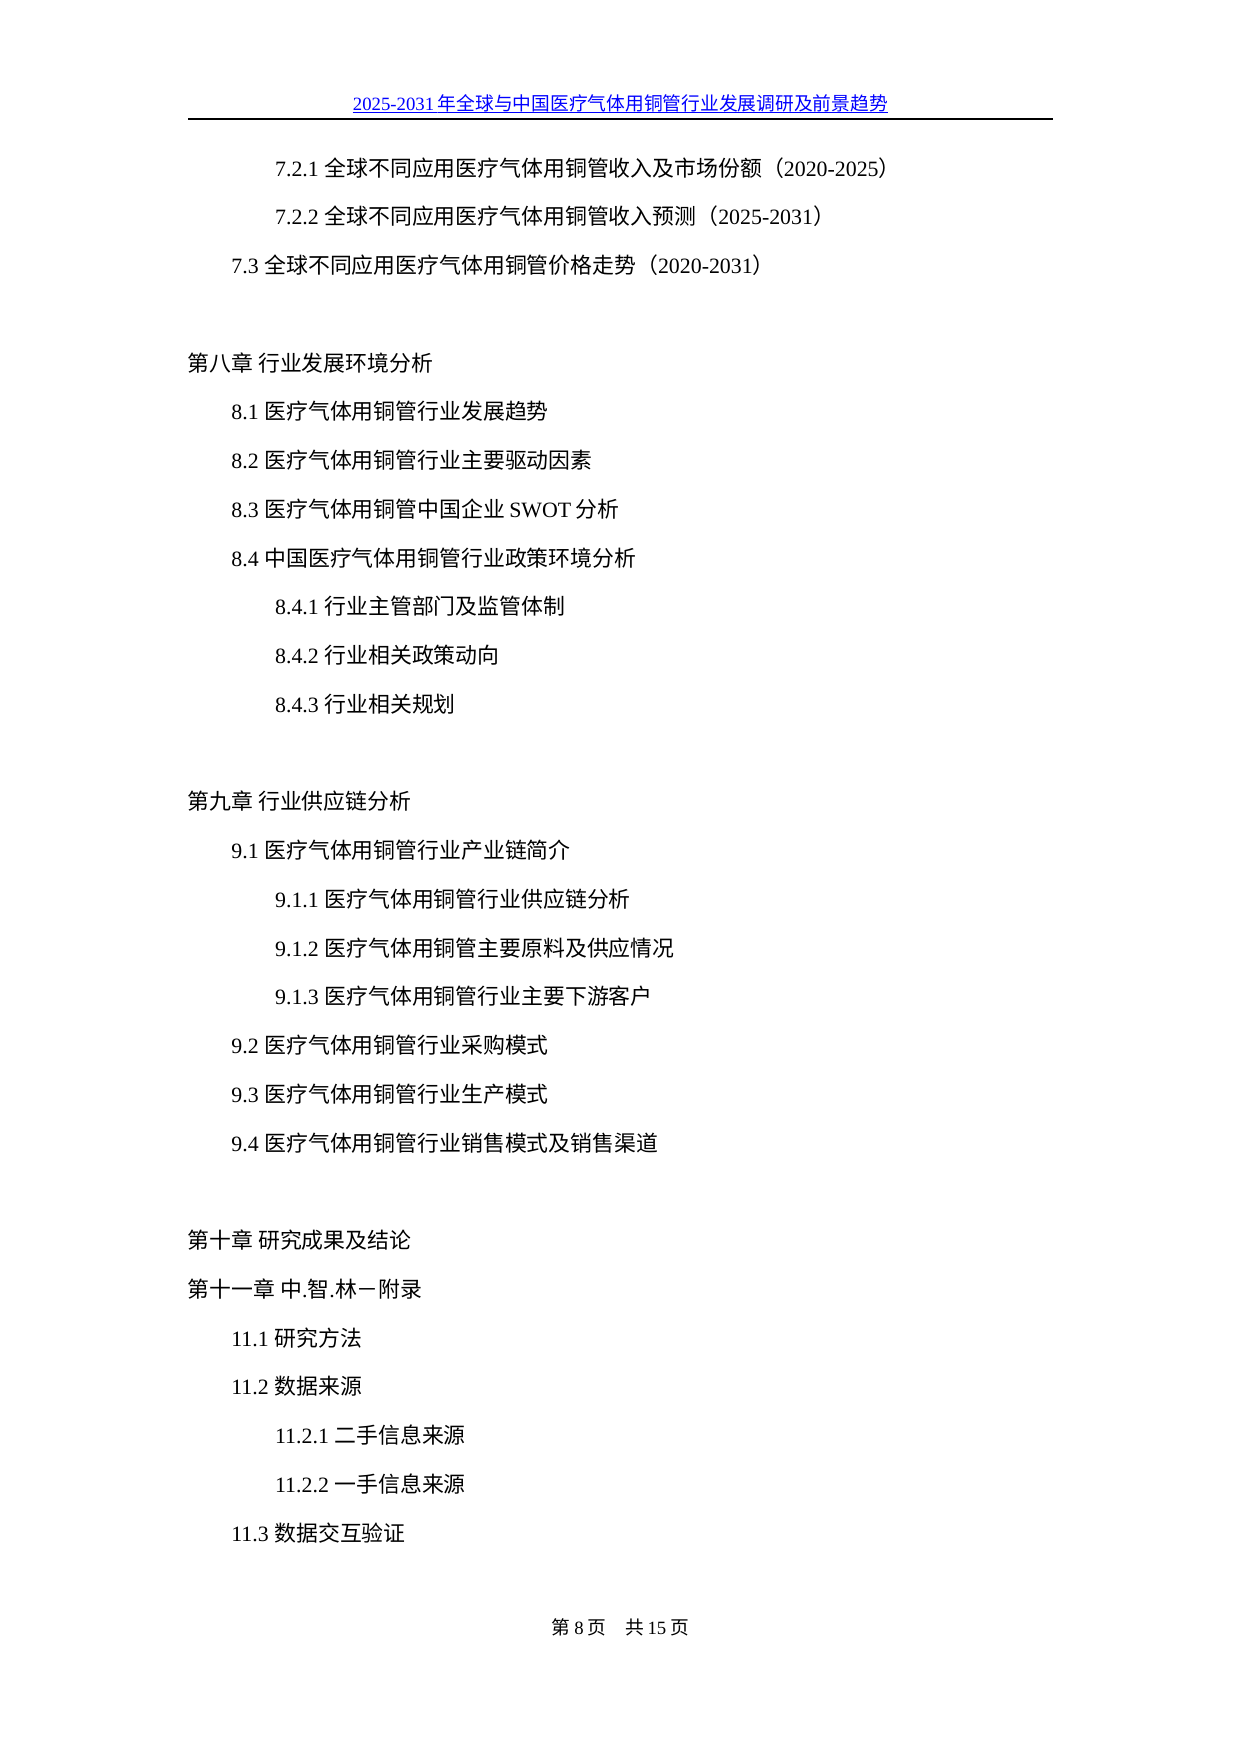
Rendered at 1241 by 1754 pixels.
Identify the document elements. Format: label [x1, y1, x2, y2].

text [187, 150, 1053, 1548]
